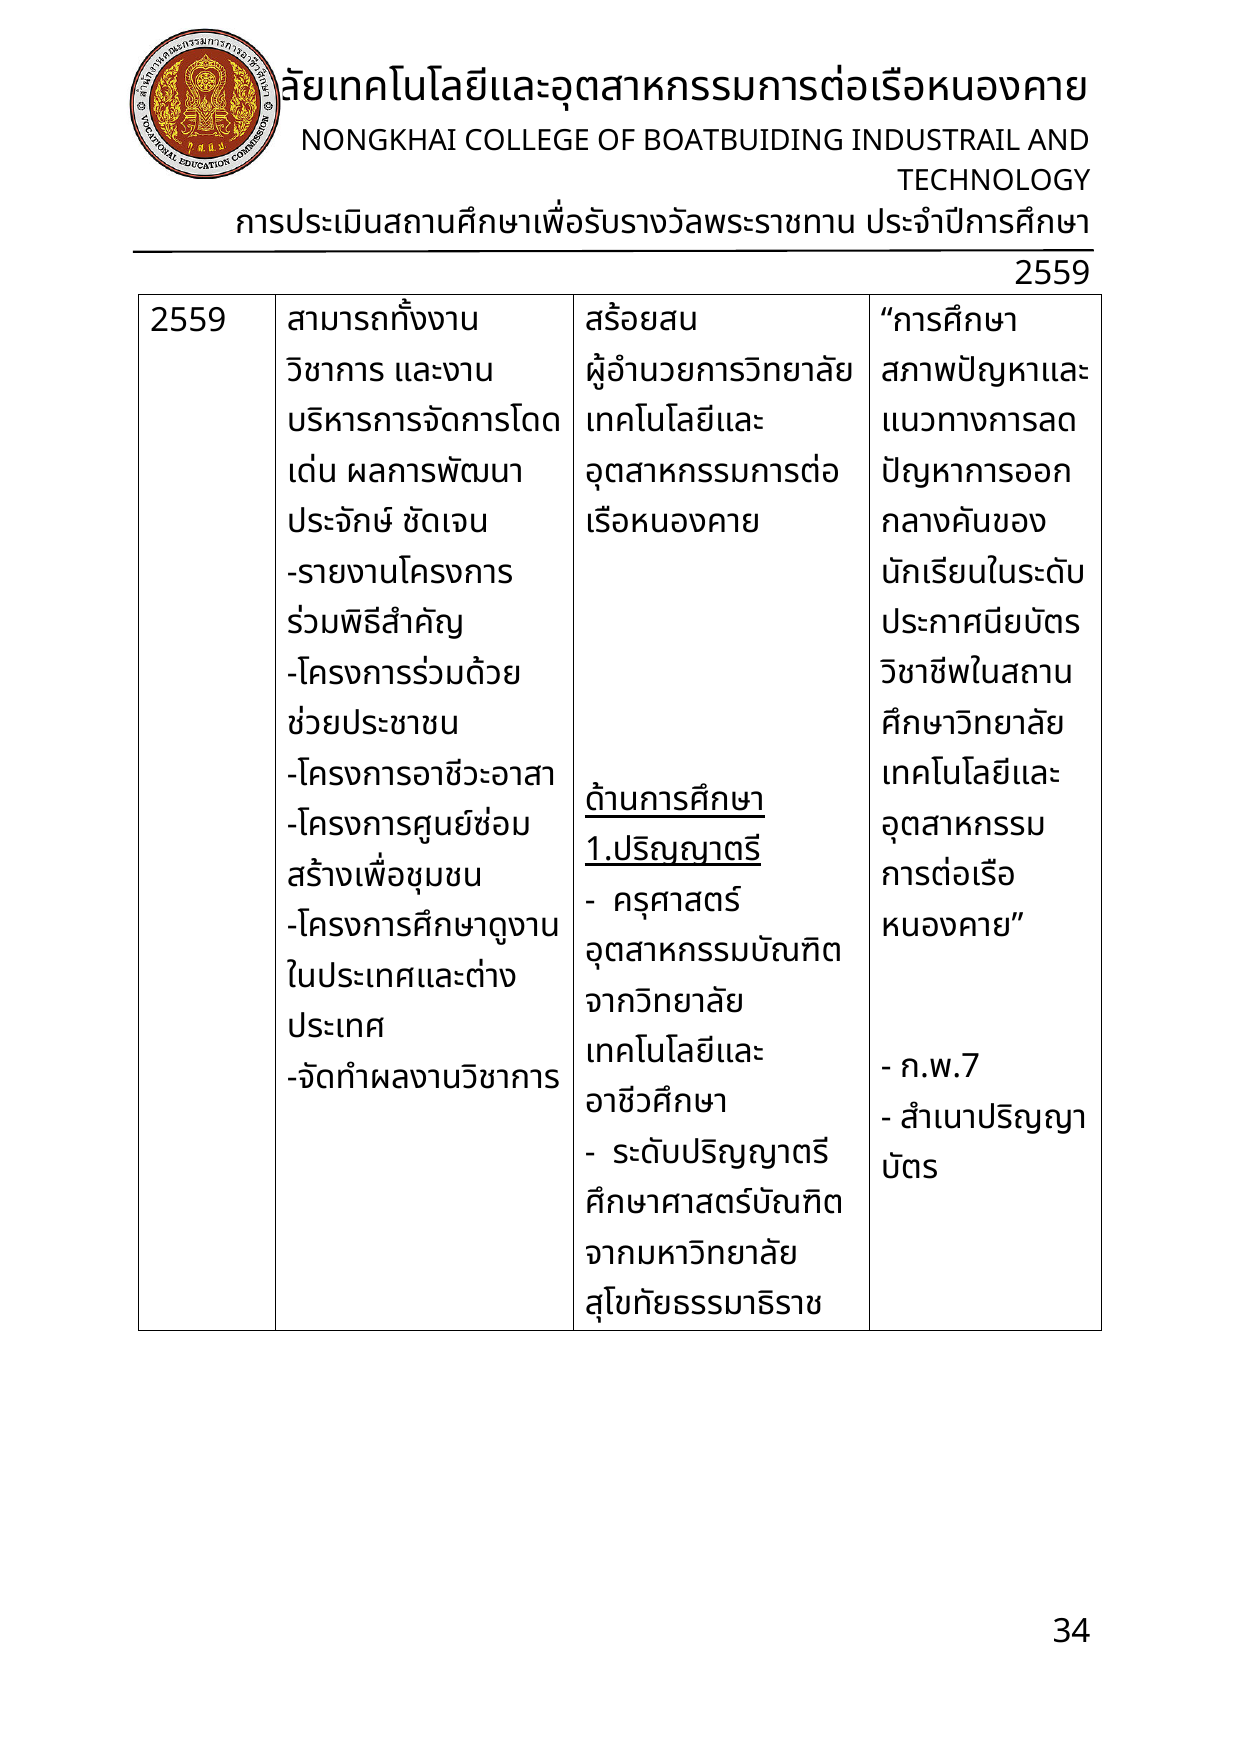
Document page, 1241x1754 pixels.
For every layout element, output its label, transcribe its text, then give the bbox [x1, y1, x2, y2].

table_cell 2557-2559 [139, 295, 275, 1330]
picture [126, 28, 283, 178]
